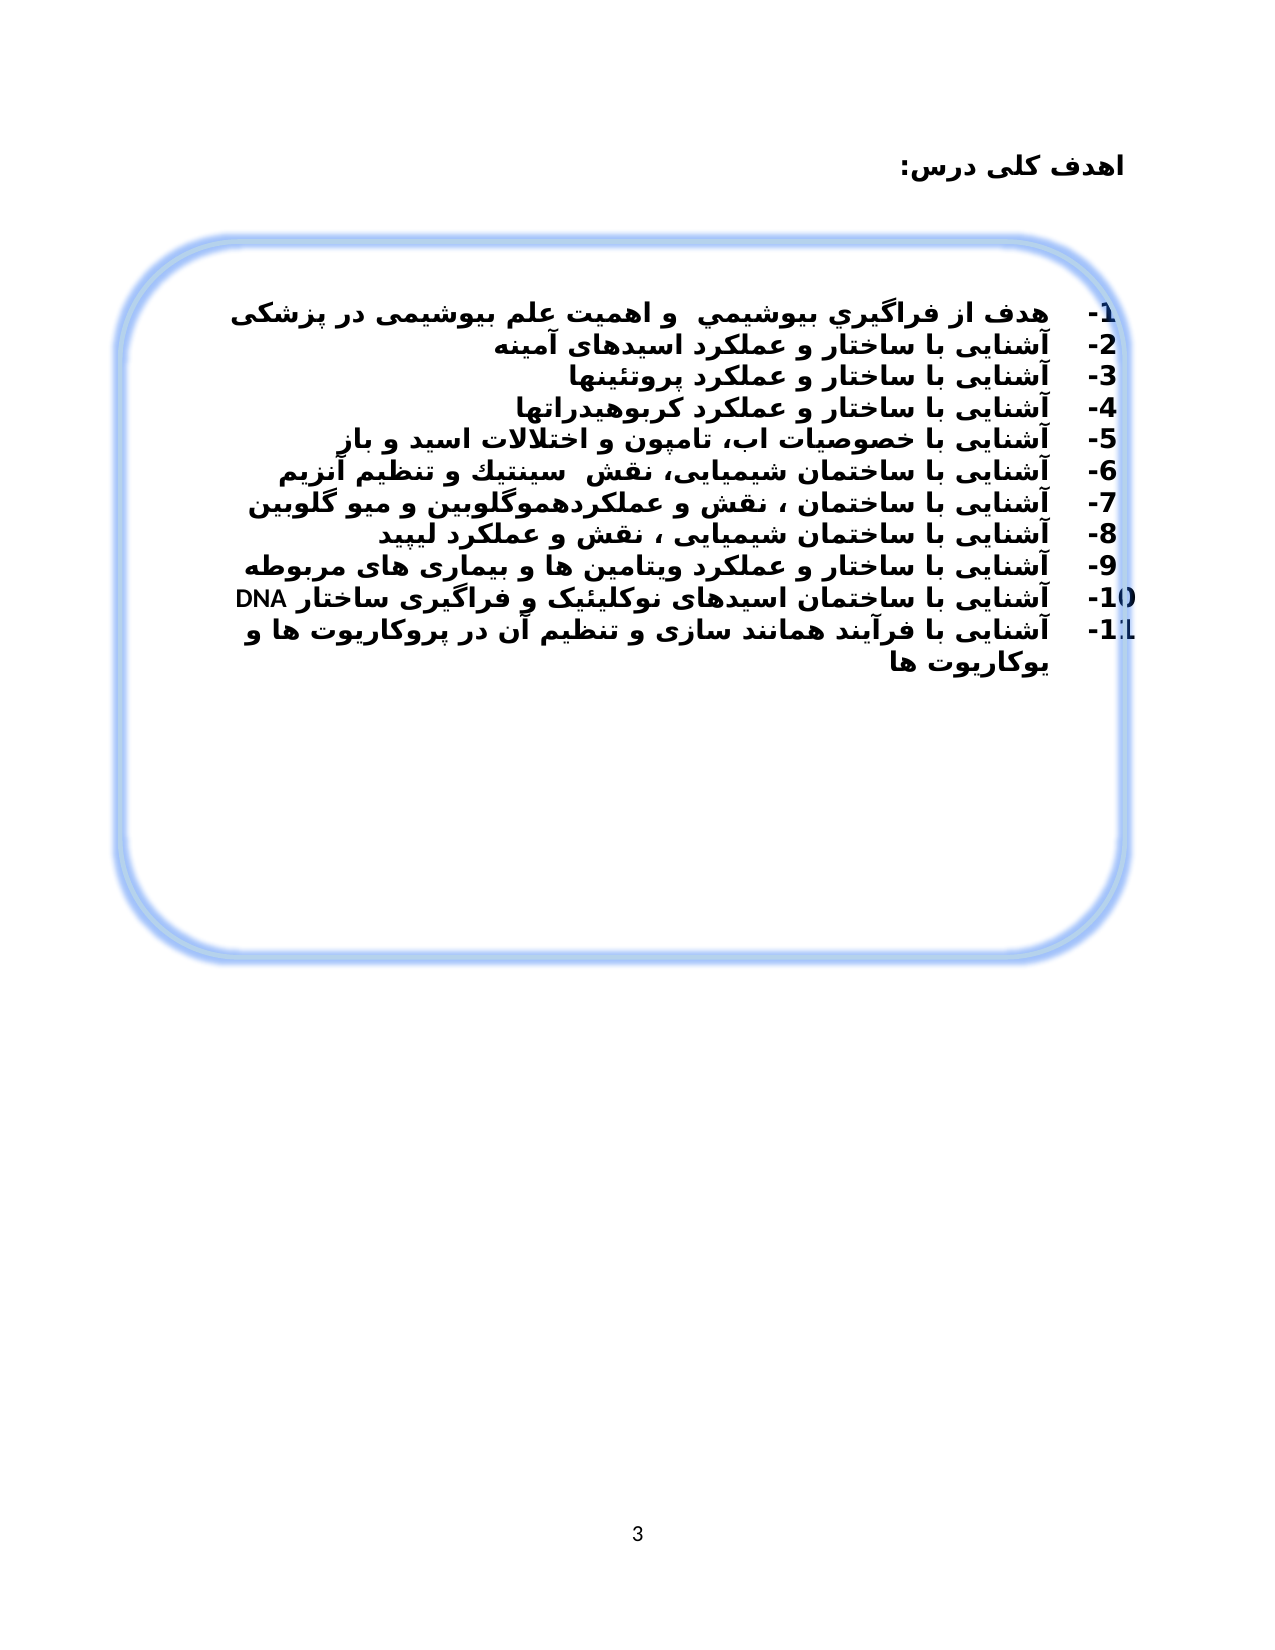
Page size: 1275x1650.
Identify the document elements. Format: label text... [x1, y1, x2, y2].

list آشنایی با ساختمان اسیدهای نوکلیئیک و فراگیری ساختار DNA [150, 582, 1087, 615]
list آشنایی با ساختمان شیمیایی، نقش سينتيك و تنظيم آنزیم [150, 455, 1087, 487]
list آشنایی با ساختمان شیمیایی ، نقش و عملكرد لیپید [150, 518, 1087, 550]
list آشنایی با ساختار و عملکرد کربوهیدراتها [150, 392, 1087, 424]
list آشنایی با ساختار و عملکرد پروتئینها [150, 361, 1087, 392]
list هدف از فراگيري بيوشيمي و اهمیت علم بیوشیمی در پزشکی [150, 298, 1087, 329]
list آشنایی با ساختار و عملکرد ویتامین ها و بیماری های مربوطه [150, 550, 1087, 582]
list آشنایی با ساختمان ، نقش و عملكردهموگلوبين و ميو گلوبين [150, 487, 1087, 518]
list آشنایی با فرآیند همانند سازی و تنظیم آن در پروکاریوت ها و یوکاریوت ها [150, 615, 1087, 678]
list آشنایی با خصوصیات اب، تامپون و اختلالات اسيد و باز [150, 424, 1087, 455]
text اهدف کلی درس: [150, 150, 1125, 182]
list آشنایی با ساختار و عملکرد اسیدهای آمینه [150, 329, 1087, 361]
